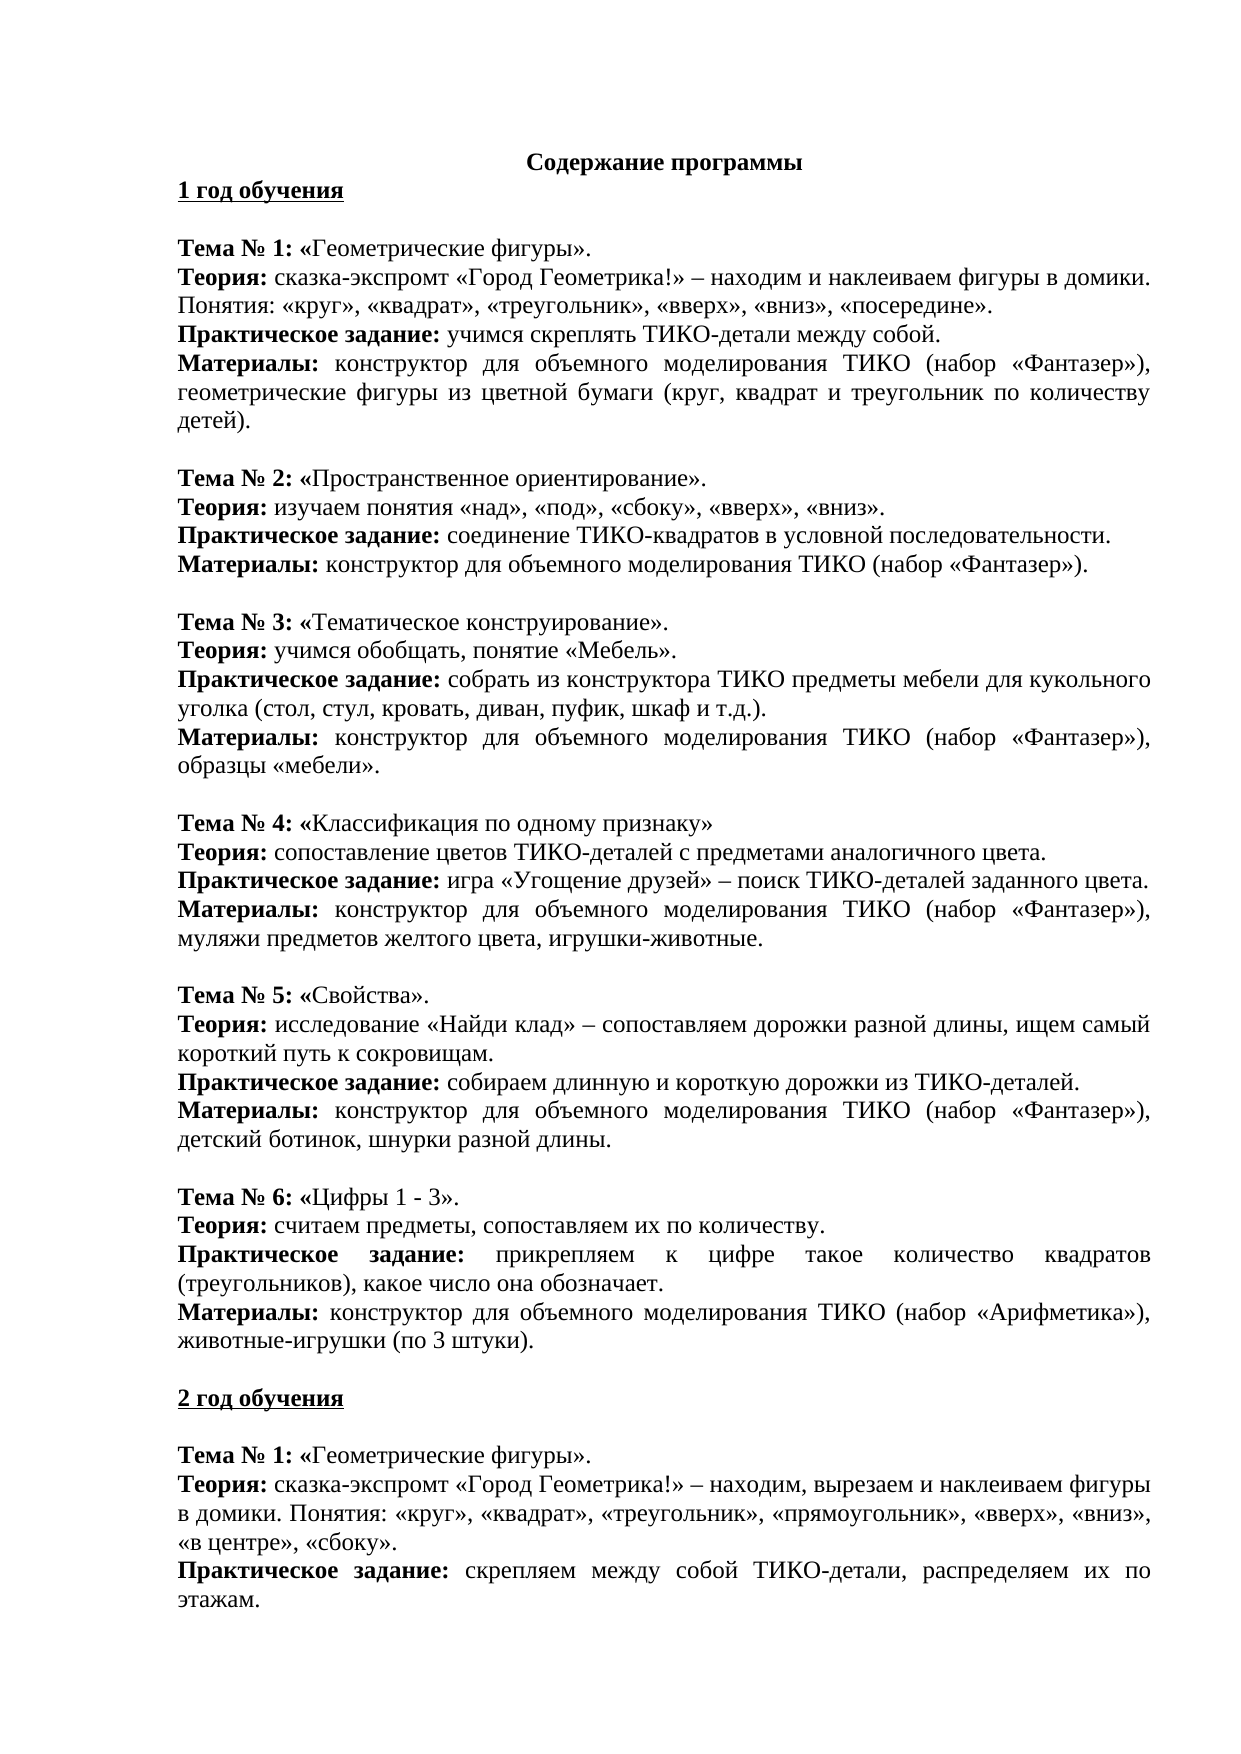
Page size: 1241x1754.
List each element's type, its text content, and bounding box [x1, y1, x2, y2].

text Практическое задание: учимся скреплять ТИКО-детали между собой. [177, 319, 1152, 348]
text Теория: исследование «Найди клад» – сопоставляем дорожки разной длины, ищем самый короткий путь к сокровищам. [177, 1009, 1152, 1067]
text Материалы: конструктор для объемного моделирования ТИКО (набор «Фантазер»). [177, 549, 1152, 578]
text Теория: учимся обобщать, понятие «Мебель». [177, 636, 1152, 664]
text 1 год обучения [177, 176, 1152, 204]
text Практическое задание: прикрепляем к цифре такое количество квадратов (треугольников), какое число она обозначает. [177, 1239, 1152, 1297]
text Тема № 3: «Тематическое конструирование». [177, 607, 1152, 636]
text Практическое задание: собрать из конструктора ТИКО предметы мебели для кукольного уголка (стол, стул, кровать, диван, пуфик, шкаф и т.д.). [177, 664, 1152, 722]
text Теория: сказка-экспромт «Город Геометрика!» – находим, вырезаем и наклеиваем фигуры в домики. Понятия: «круг», «квадрат», «треугольник», «прямоугольник», «вверх», «вниз», «в центре», «сбоку». [177, 1469, 1152, 1556]
text Теория: считаем предметы, сопоставляем их по количеству. [177, 1211, 1152, 1239]
text Практическое задание: собираем длинную и короткую дорожки из ТИКО-деталей. [177, 1067, 1152, 1096]
text Теория: сказка-экспромт «Город Геометрика!» – находим и наклеиваем фигуры в домики. Понятия: «круг», «квадрат», «треугольник», «вверх», «вниз», «посередине». [177, 262, 1152, 319]
text Тема № 2: «Пространственное ориентирование». [177, 463, 1152, 492]
text Материалы: конструктор для объемного моделирования ТИКО (набор «Фантазер»), детский ботинок, шнурки разной длины. [177, 1096, 1152, 1153]
text 2 год обучения [177, 1383, 1152, 1412]
text Содержание программы [177, 147, 1152, 176]
text Тема № 5: «Свойства». [177, 981, 1152, 1009]
text Материалы: конструктор для объемного моделирования ТИКО (набор «Фантазер»), образцы «мебели». [177, 722, 1152, 779]
text Тема № 1: «Геометрические фигуры». [177, 233, 1152, 262]
text Тема № 1: «Геометрические фигуры». [177, 1441, 1152, 1469]
text Тема № 4: «Классификация по одному признаку» [177, 808, 1152, 837]
text Практическое задание: игра «Угощение друзей» – поиск ТИКО-деталей заданного цвета. [177, 866, 1152, 894]
text Материалы: конструктор для объемного моделирования ТИКО (набор «Фантазер»), муляжи предметов желтого цвета, игрушки-животные. [177, 894, 1152, 952]
text Материалы: конструктор для объемного моделирования ТИКО (набор «Арифметика»), животные-игрушки (по 3 штуки). [177, 1297, 1152, 1354]
text Тема № 6: «Цифры 1 - 3». [177, 1182, 1152, 1211]
text Материалы: конструктор для объемного моделирования ТИКО (набор «Фантазер»), геометрические фигуры из цветной бумаги (круг, квадрат и треугольник по количеству детей). [177, 348, 1152, 434]
text Теория: изучаем понятия «над», «под», «сбоку», «вверх», «вниз». [177, 492, 1152, 521]
text Практическое задание: соединение ТИКО-квадратов в условной последовательности. [177, 521, 1152, 549]
text Практическое задание: скрепляем между собой ТИКО-детали, распределяем их по этажам. [177, 1556, 1152, 1613]
text Теория: сопоставление цветов ТИКО-деталей с предметами аналогичного цвета. [177, 837, 1152, 866]
